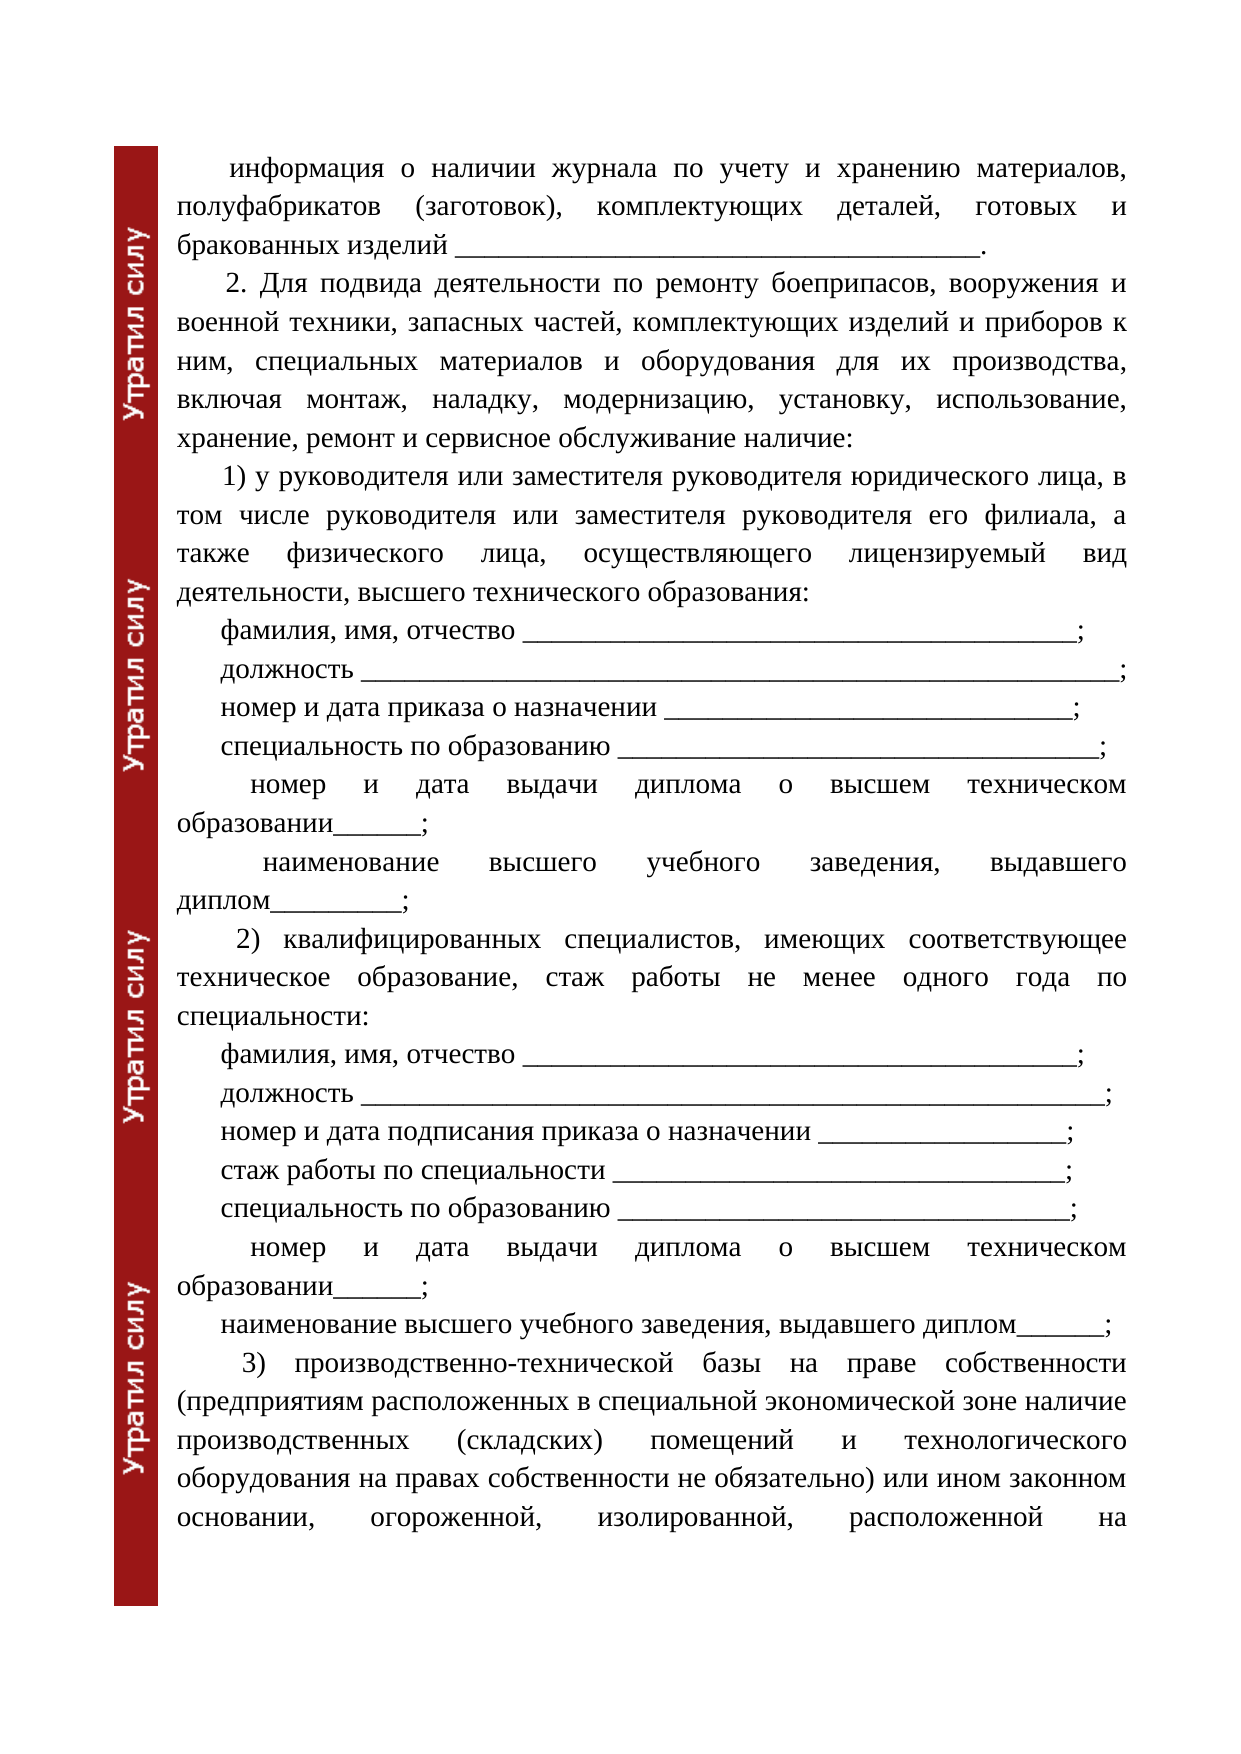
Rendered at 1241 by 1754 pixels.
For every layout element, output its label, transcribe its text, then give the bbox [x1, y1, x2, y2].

picture [114, 1532, 158, 1606]
picture [114, 1147, 158, 1152]
text 2) квалифицированных специалистов, имеющих соответствующее техническое образование, стаж работы не менее одного года по специальности: [112, 921, 1128, 1031]
text должность ____________________________________________________; [112, 651, 1128, 684]
picture [114, 1301, 158, 1306]
text информация о наличии журнала по учету и хранению материалов, полуфабрикатов (заготовок), комплектующих деталей, готовых и бракованных изделий ____________________________________. [112, 150, 1128, 261]
text номер и дата приказа о назначении ____________________________; [112, 689, 1128, 723]
text фамилия, имя, отчество ______________________________________; [112, 1036, 1128, 1070]
picture [114, 916, 158, 921]
picture [114, 646, 158, 651]
text стаж работы по специальности _______________________________; [112, 1152, 1128, 1186]
picture [114, 1186, 158, 1191]
picture [114, 684, 158, 689]
picture [114, 1340, 158, 1345]
text номер и дата выдачи диплома о высшем техническом образовании______; [112, 767, 1128, 839]
text номер и дата подписания приказа о назначении _________________; [112, 1113, 1128, 1147]
picture [114, 453, 158, 458]
text специальность по образованию _________________________________; [112, 728, 1128, 762]
picture [114, 762, 158, 767]
picture [114, 1108, 158, 1113]
picture [114, 261, 158, 266]
picture [114, 607, 158, 612]
picture [114, 146, 158, 150]
picture [114, 1070, 158, 1075]
text 2. Для подвида деятельности по ремонту боеприпасов, вооружения и военной техники, запасных частей, комплектующих изделий и приборов к ним, специальных материалов и оборудования для их производства, включая монтаж, наладку, модернизацию, установку, использование, хранение, ремонт и сервисное обслуживание наличие: [112, 266, 1128, 453]
text номер и дата выдачи диплома о высшем техническом образовании______; [112, 1229, 1128, 1301]
text наименование высшего учебного заведения, выдавшего диплом______; [112, 1306, 1128, 1340]
text должность ___________________________________________________; [112, 1075, 1128, 1108]
text специальность по образованию _______________________________; [112, 1191, 1128, 1224]
picture [114, 839, 158, 844]
picture [114, 1224, 158, 1229]
text наименование высшего учебного заведения, выдавшего диплом_________; [112, 844, 1128, 916]
text 1) у руководителя или заместителя руководителя юридического лица, в том числе руководителя или заместителя руководителя его филиала, а также физического лица, осуществляющего лицензируемый вид деятельности, высшего технического образования: [112, 458, 1128, 607]
picture [114, 723, 158, 728]
text фамилия, имя, отчество ______________________________________; [112, 612, 1128, 646]
picture [114, 1031, 158, 1036]
